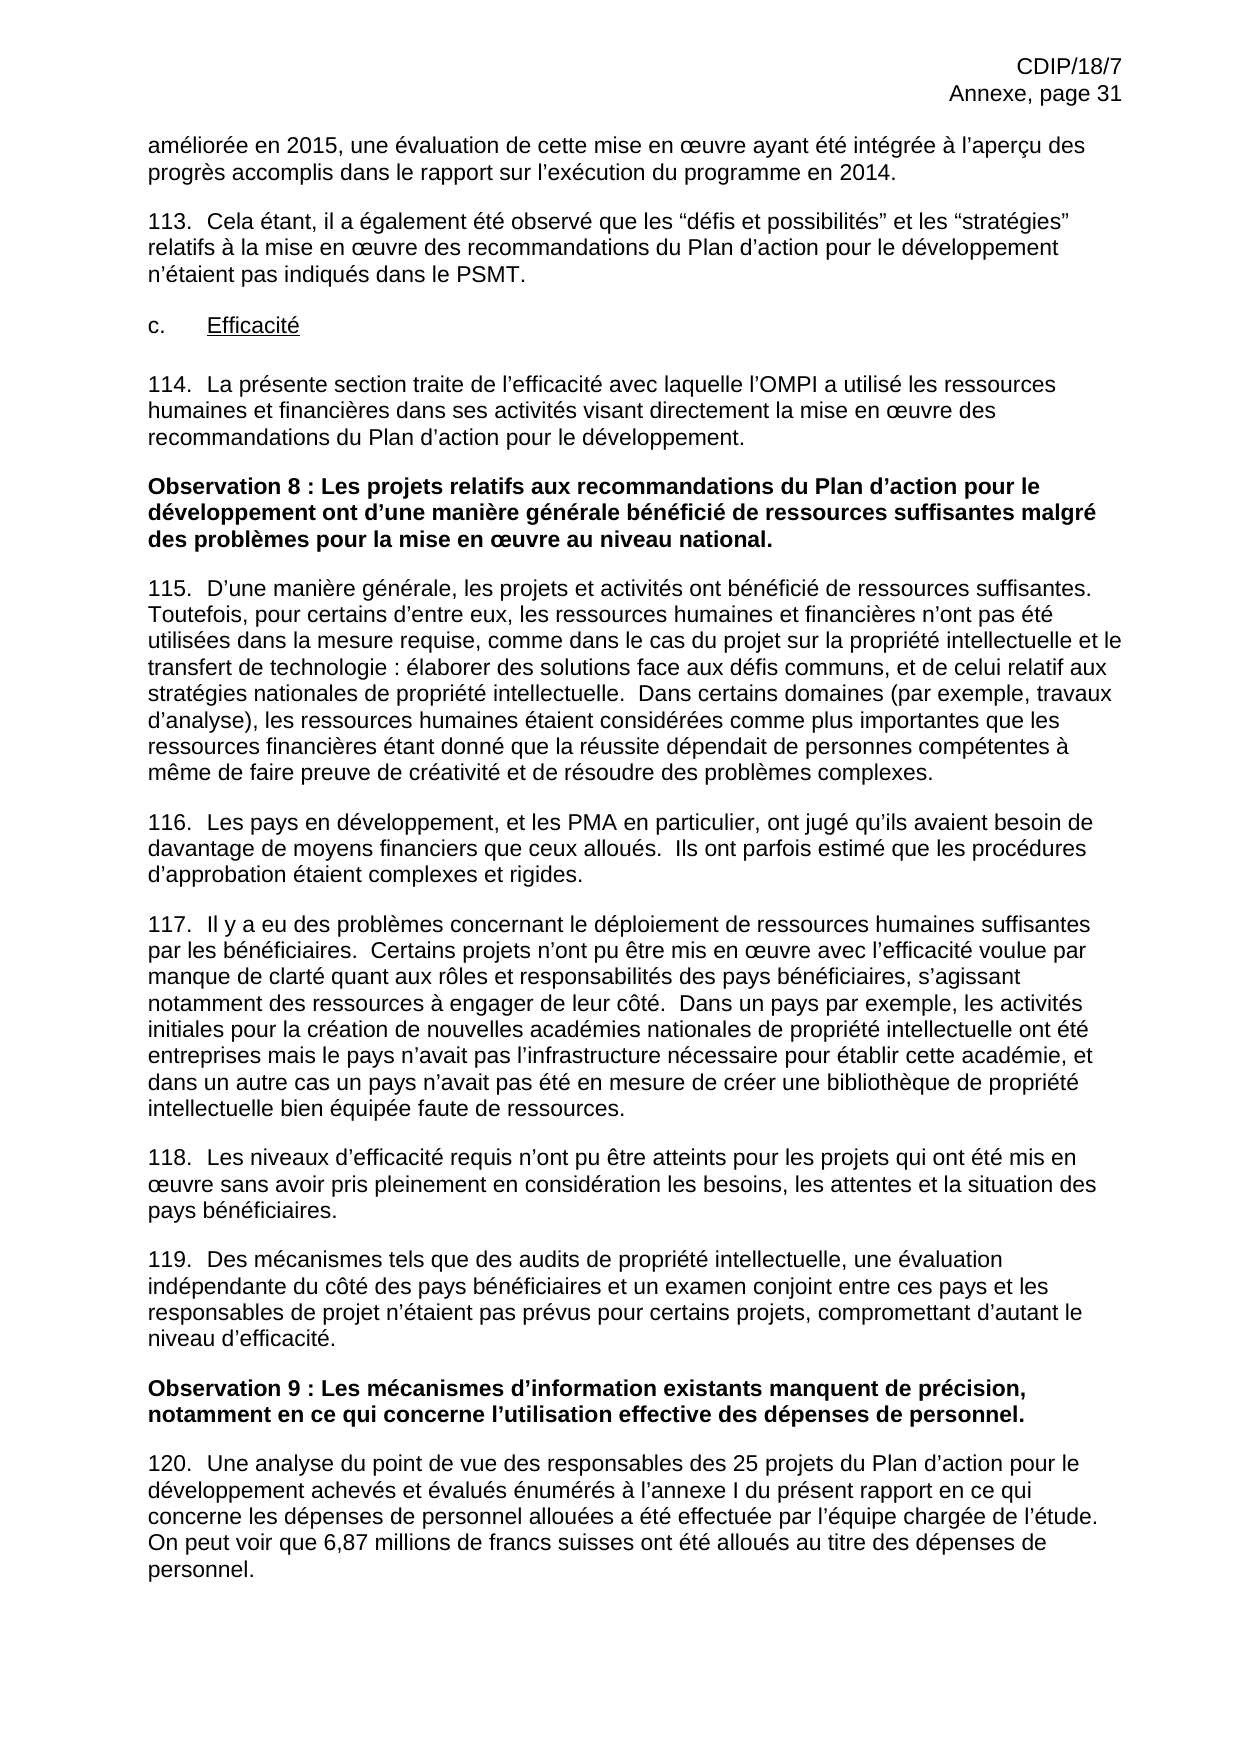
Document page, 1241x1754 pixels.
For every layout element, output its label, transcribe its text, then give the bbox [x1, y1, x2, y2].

text Une analyse du point de vue des responsables des 25 projets du Plan d’action pour le développement achevés et évalués énumérés à l’annexe I du présent rapport en ce qui concerne les dépenses de personnel allouées a été effectuée par l’équipe chargée de l’étude. On peut voir que 6,87 millions de francs suisses ont été alloués au titre des dépenses de personnel. [148, 1450, 1122, 1582]
text Les pays en développement, et les PMA en particulier, ont jugé qu’ils avaient besoin de davantage de moyens financiers que ceux alloués. Ils ont parfois estimé que les procédures d’approbation étaient complexes et rigides. [148, 808, 1122, 888]
text Les niveaux d’efficacité requis n’ont pu être atteints pour les projets qui ont été mis en œuvre sans avoir pris pleinement en considération les besoins, les attentes et la situation des pays bénéficiaires. [148, 1144, 1122, 1223]
text Des mécanismes tels que des audits de propriété intellectuelle, une évaluation indépendante du côté des pays bénéficiaires et un examen conjoint entre ces pays et les responsables de projet n’étaient pas prévus pour certains projets, compromettant d’autant le niveau d’efficacité. [148, 1246, 1122, 1352]
text Cela étant, il a également été observé que les “défis et possibilités” et les “stratégies” relatifs à la mise en œuvre des recommandations du Plan d’action pour le développement n’étaient pas indiqués dans le PSMT. [148, 208, 1122, 287]
text D’une manière générale, les projets et activités ont bénéficié de ressources suffisantes. Toutefois, pour certains d’entre eux, les ressources humaines et financières n’ont pas été utilisées dans la mesure requise, comme dans le cas du projet sur la propriété intellectuelle et le transfert de technologie : élaborer des solutions face aux défis communs, et de celui relatif aux stratégies nationales de propriété intellectuelle. Dans certains domaines (par exemple, travaux d’analyse), les ressources humaines étaient considérées comme plus importantes que les ressources financières étant donné que la réussite dépendait de personnes compétentes à même de faire preuve de créativité et de résoudre des problèmes complexes. [148, 575, 1122, 786]
text La présente section traite de l’efficacité avec laquelle l’OMPI a utilisé les ressources humaines et financières dans ses activités visant directement la mise en œuvre des recommandations du Plan d’action pour le développement. [148, 371, 1122, 450]
subtitle c. Efficacité [148, 312, 1122, 338]
text Il y a eu des problèmes concernant le déploiement de ressources humaines suffisantes par les bénéficiaires. Certains projets n’ont pu être mis en œuvre avec l’efficacité voulue par manque de clarté quant aux rôles et responsabilités des pays bénéficiaires, s’agissant notamment des ressources à engager de leur côté. Dans un pays par exemple, les activités initiales pour la création de nouvelles académies nationales de propriété intellectuelle ont été entreprises mais le pays n’avait pas l’infrastructure nécessaire pour établir cette académie, et dans un autre cas un pays n’avait pas été en mesure de créer une bibliothèque de propriété intellectuelle bien équipée faute de ressources. [148, 911, 1122, 1121]
list Observation 9 : Les mécanismes d’information existants manquent de précision, notamment en ce qui concerne l’utilisation effective des dépenses de personnel. [148, 1374, 1122, 1427]
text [148, 132, 1122, 185]
list Observation 8 : Les projets relatifs aux recommandations du Plan d’action pour le développement ont d’une manière générale bénéficié de ressources suffisantes malgré des problèmes pour la mise en œuvre au niveau national. [148, 473, 1122, 552]
